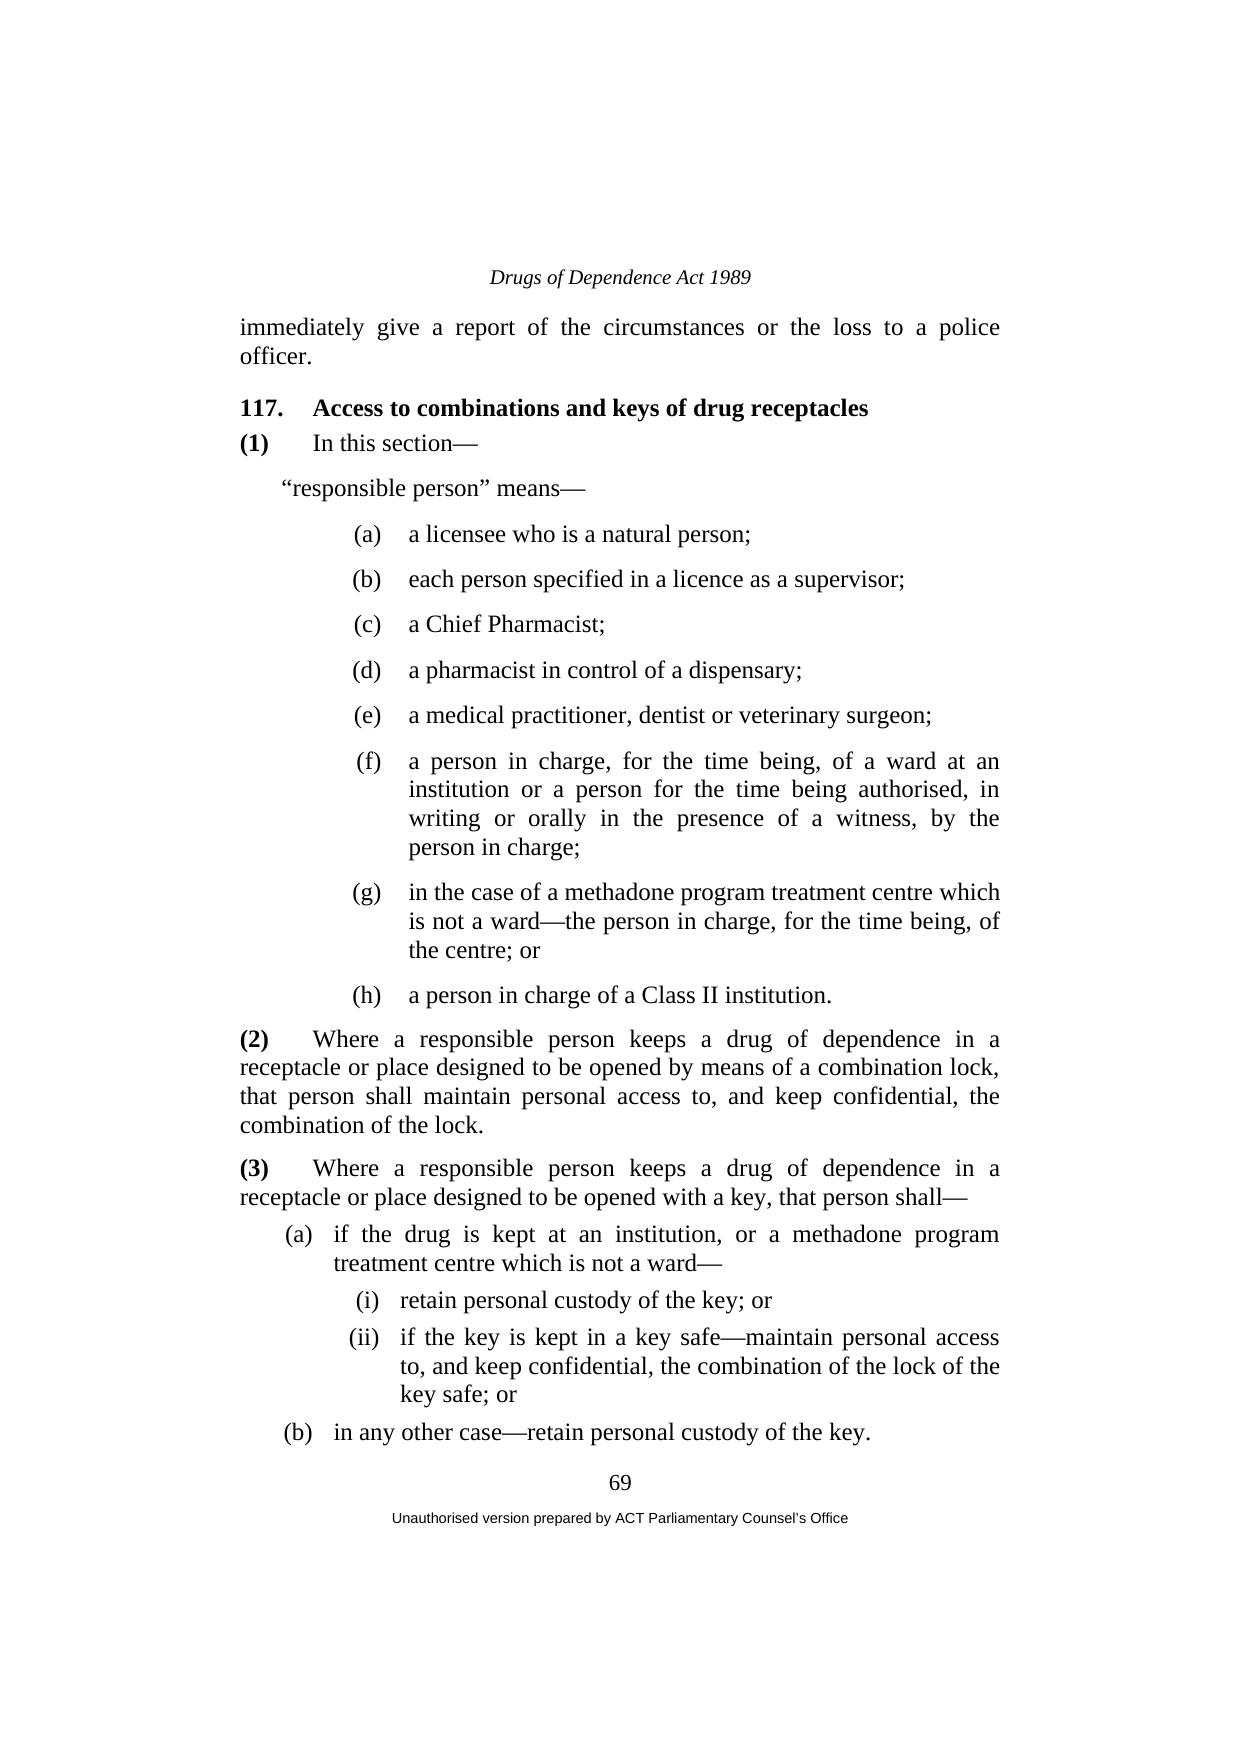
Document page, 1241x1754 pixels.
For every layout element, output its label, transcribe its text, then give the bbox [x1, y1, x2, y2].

text (a) if the drug is kept at an institution, or a methadone program treatment centre which is not a ward— [239, 1219, 1001, 1277]
text (e) a medical practitioner, dentist or veterinary surgeon; [239, 700, 1001, 729]
text (ii) if the key is kept in a key safe—maintain personal access to, and keep confidential, the combination of the lock of the key safe; or [239, 1322, 1001, 1408]
text (2) Where a responsible person keeps a drug of dependence in a receptacle or place designed to be opened by means of a combination lock, that person shall maintain personal access to, and keep confidential, the combination of the lock. [239, 1024, 1001, 1139]
text (i) retain personal custody of the key; or [239, 1285, 1001, 1314]
text (c) a Chief Pharmacist; [239, 609, 1001, 638]
text immediately give a report of the circumstances or the loss to a police officer. [239, 312, 1001, 370]
text (b) each person specified in a licence as a supervisor; [239, 564, 1001, 593]
text (d) a pharmacist in control of a dispensary; [239, 655, 1001, 684]
text 117. Access to combinations and keys of drug receptacles [239, 393, 1001, 422]
text (b) in any other case—retain personal custody of the key. [239, 1417, 1001, 1445]
text (h) a person in charge of a Class II institution. [239, 980, 1001, 1009]
text (1) In this section— [239, 428, 1001, 457]
text “responsible person” means— [281, 473, 1001, 502]
text (g) in the case of a methadone program treatment centre which is not a ward—the person in charge, for the time being, of the centre; or [239, 877, 1001, 964]
text (a) a licensee who is a natural person; [239, 519, 1001, 547]
text (3) Where a responsible person keeps a drug of dependence in a receptacle or place designed to be opened with a key, that person shall— [239, 1153, 1001, 1211]
text (f) a person in charge, for the time being, of a ward at an institution or a person for the time being authorised, in writing or orally in the presence of a witness, by the person in charge; [239, 746, 1001, 861]
